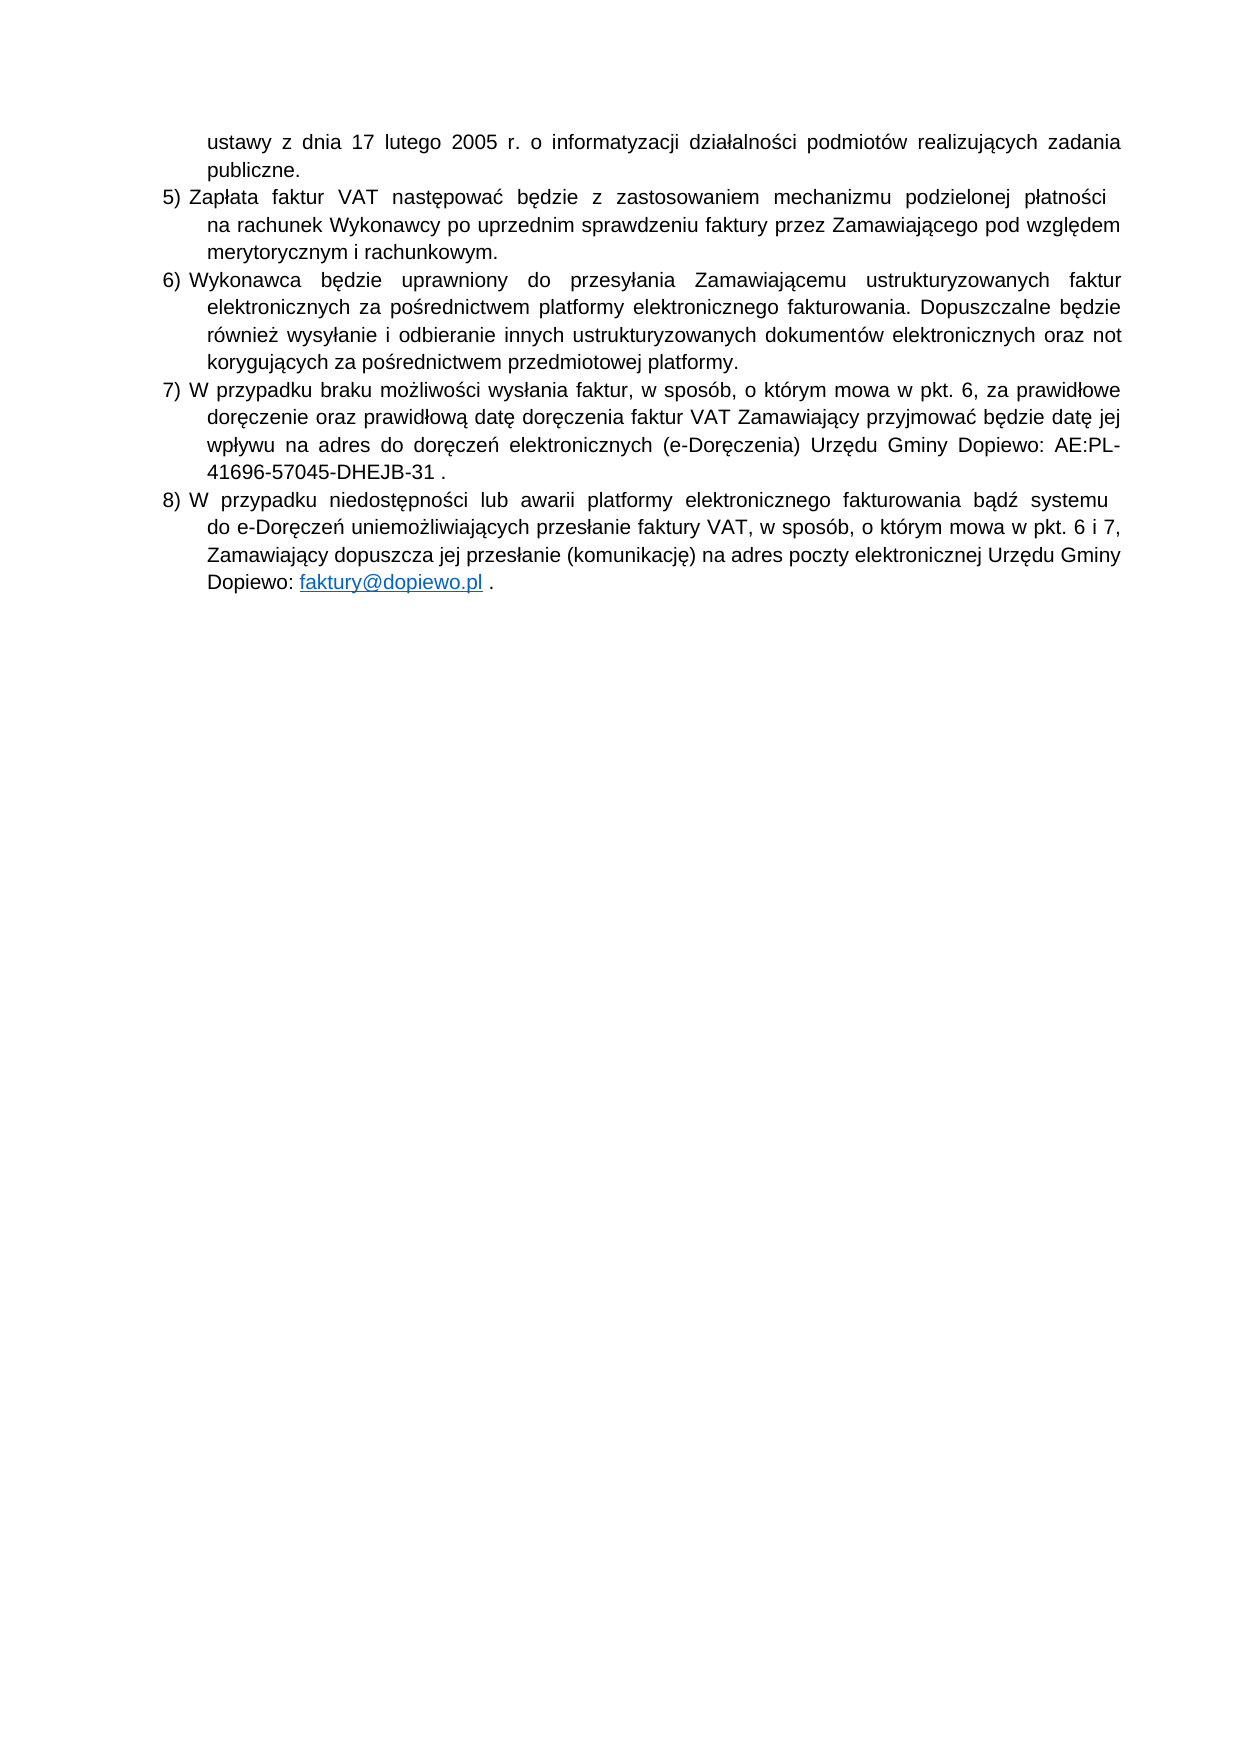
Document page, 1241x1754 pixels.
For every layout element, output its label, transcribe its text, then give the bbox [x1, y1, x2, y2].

list W przypadku braku możliwości wysłania faktur, w sposób, o którym mowa w pkt. 6, za prawidłowe doręczenie oraz prawidłową datę doręczenia faktur VAT Zamawiający przyjmować będzie datę jej wpływu na adres do doręczeń elektronicznych (e-Doręczenia) Urzędu Gminy Dopiewo: AE:PL-41696-57045-DHEJB-31 . [162, 377, 1122, 484]
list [162, 130, 1122, 181]
list Zapłata faktur VAT następować będzie z zastosowaniem mechanizmu podzielonej płatności na rachunek Wykonawcy po uprzednim sprawdzeniu faktury przez Zamawiającego pod względem merytorycznym i rachunkowym. [162, 185, 1122, 264]
list Wykonawca będzie uprawniony do przesyłania Zamawiającemu ustrukturyzowanych faktur elektronicznych za pośrednictwem platformy elektronicznego fakturowania. Dopuszczalne będzie również wysyłanie i odbieranie innych ustrukturyzowanych dokumentów elektronicznych oraz not korygujących za pośrednictwem przedmiotowej platformy. [162, 267, 1122, 374]
list W przypadku niedostępności lub awarii platformy elektronicznego fakturowania bądź systemu do e-Doręczeń uniemożliwiających przesłanie faktury VAT, w sposób, o którym mowa w pkt. 6 i 7, Zamawiający dopuszcza jej przesłanie (komunikację) na adres poczty elektronicznej Urzędu Gminy Dopiewo: faktury@dopiewo.pl . [162, 487, 1122, 594]
